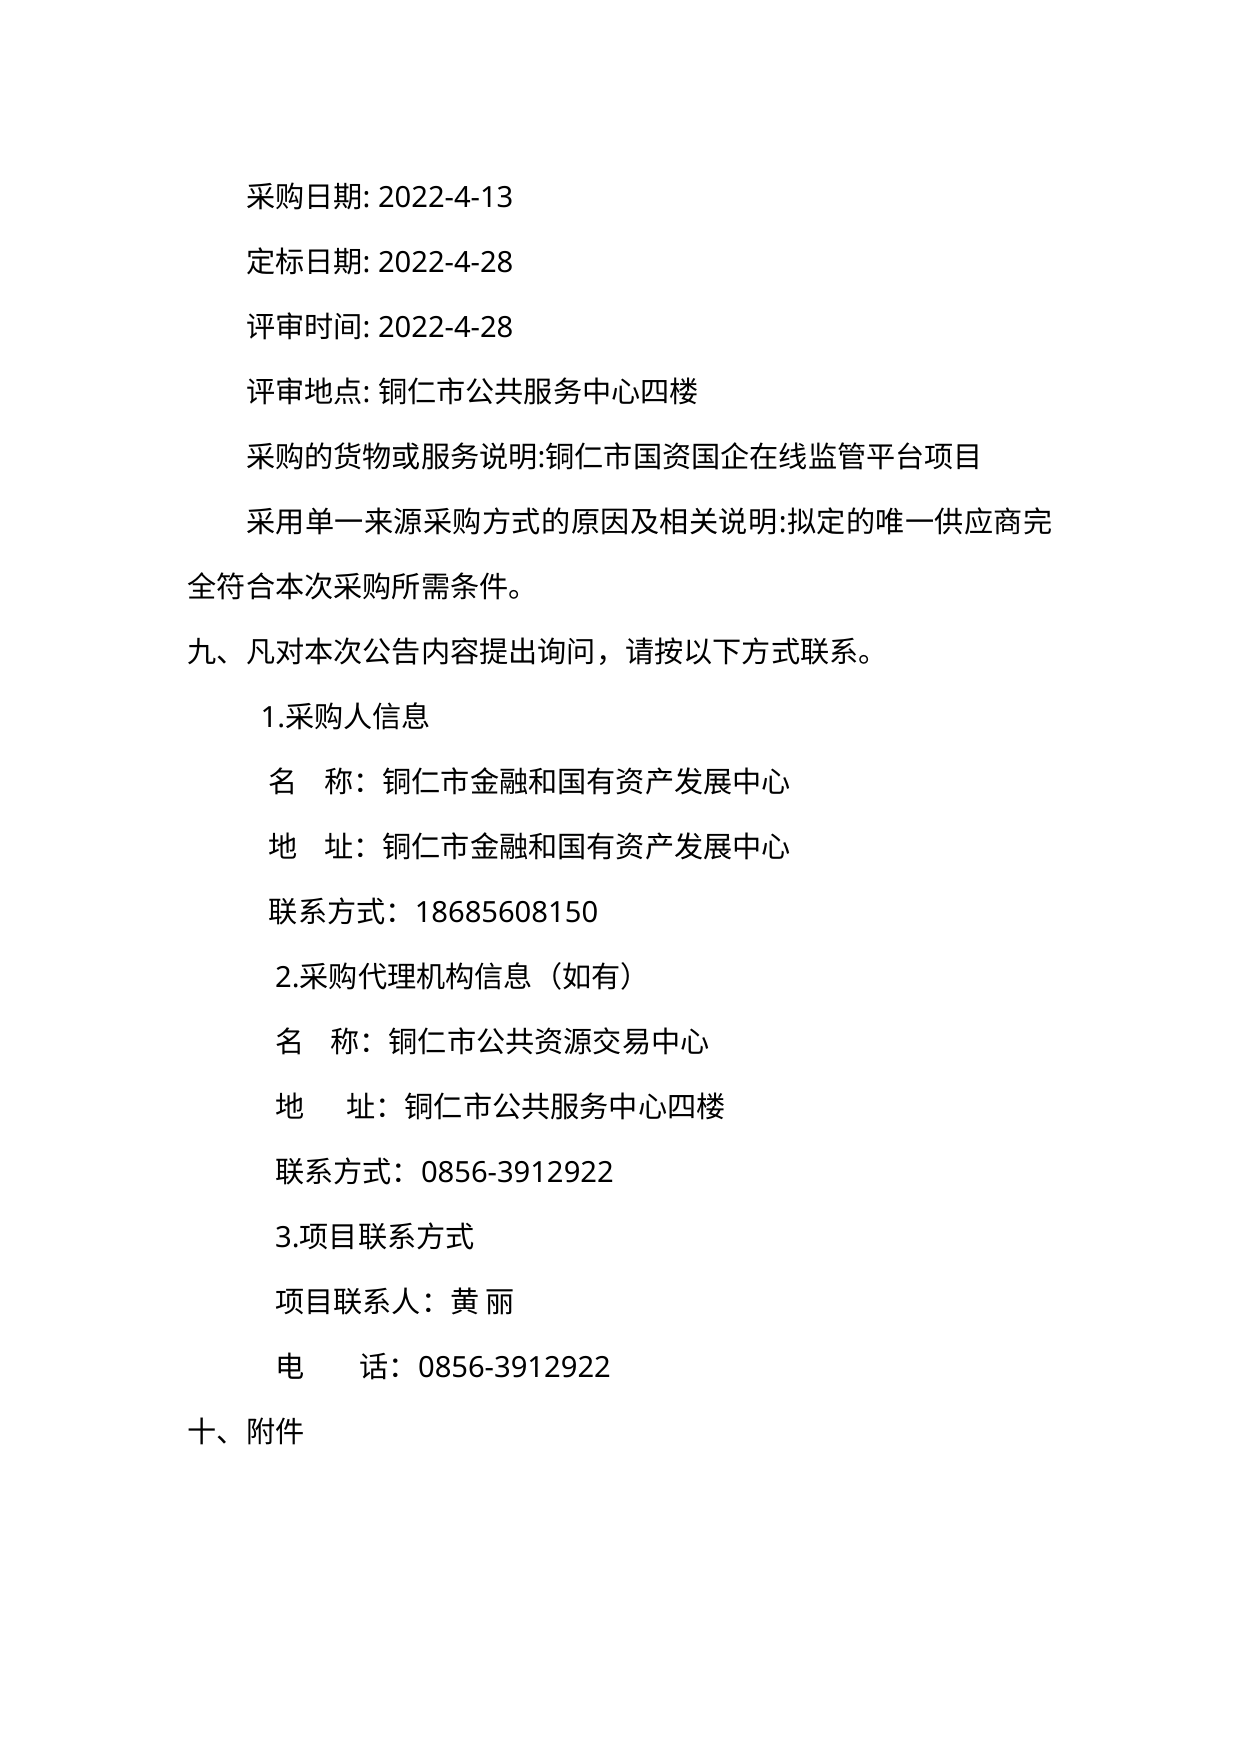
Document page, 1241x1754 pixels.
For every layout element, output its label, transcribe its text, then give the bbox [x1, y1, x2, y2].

list 定标日期: 2022-4-28 [187, 227, 1053, 292]
text 采购的货物或服务说明:铜仁市国资国企在线监管平台项目 [187, 422, 1053, 487]
text 项目联系人：黄 丽 [187, 1267, 1053, 1332]
list 采购日期: 2022-4-13 [187, 162, 1053, 227]
subtitle 1.采购人信息 [187, 682, 1053, 747]
text 联系方式：18685608150 [269, 877, 1053, 942]
text 十、附件 [187, 1397, 1053, 1462]
text 地 址：铜仁市公共服务中心四楼 [187, 1072, 1053, 1137]
text 地 址：铜仁市金融和国有资产发展中心 [269, 812, 1053, 877]
text 采用单一来源采购方式的原因及相关说明:拟定的唯一供应商完全符合本次采购所需条件。 [187, 487, 1053, 617]
text 电 话：0856-3912922 [187, 1332, 1053, 1397]
text 联系方式：0856-3912922 [187, 1137, 1053, 1202]
subtitle 3.项目联系方式 [187, 1202, 1053, 1267]
text 名 称：铜仁市公共资源交易中心 [187, 1007, 1053, 1072]
list 评审时间: 2022-4-28 [187, 292, 1053, 357]
text 名 称：铜仁市金融和国有资产发展中心 [269, 747, 1053, 812]
text 九、凡对本次公告内容提出询问，请按以下方式联系。 [187, 617, 1053, 682]
subtitle 2.采购代理机构信息（如有） [187, 942, 1053, 1007]
text 评审地点: 铜仁市公共服务中心四楼 [187, 357, 1053, 422]
